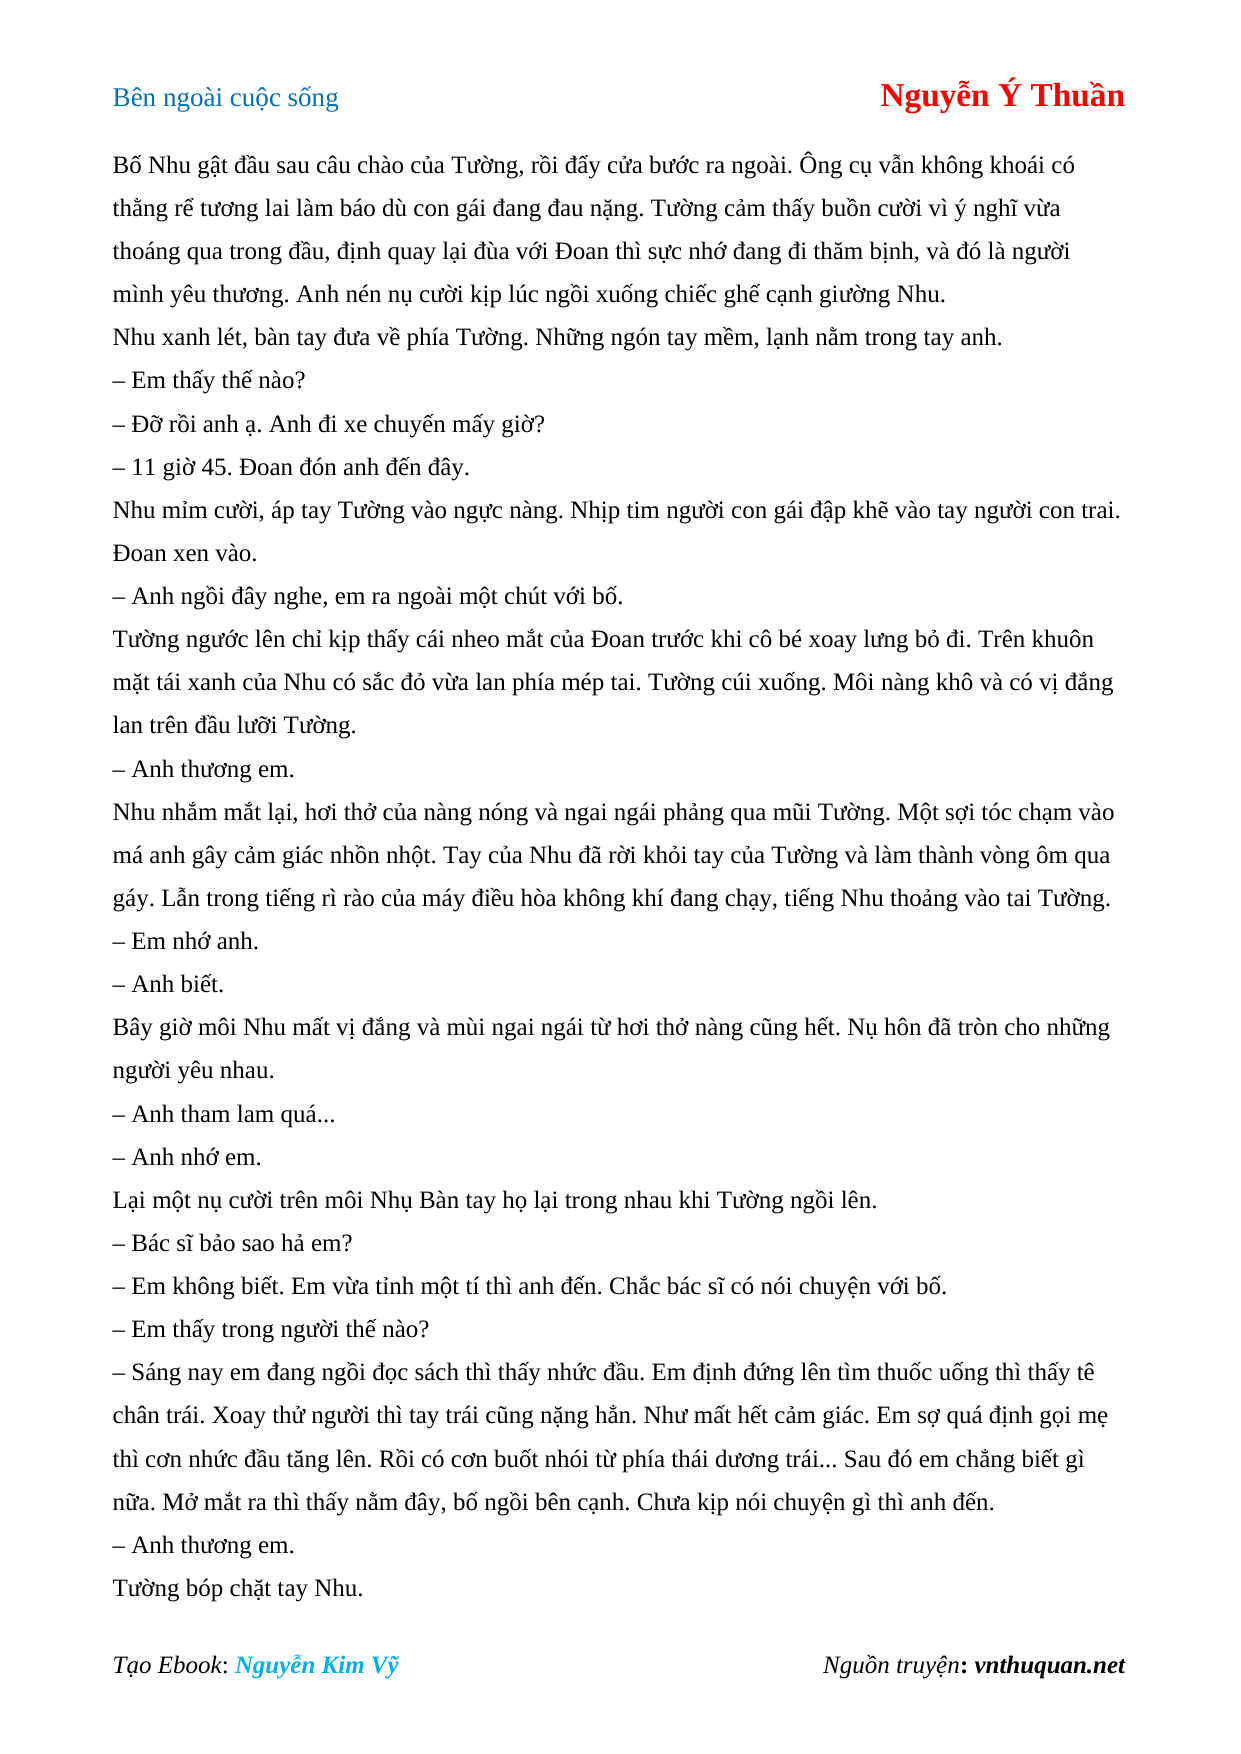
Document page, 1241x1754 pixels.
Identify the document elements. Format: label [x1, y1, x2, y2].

text [112, 150, 1128, 1602]
